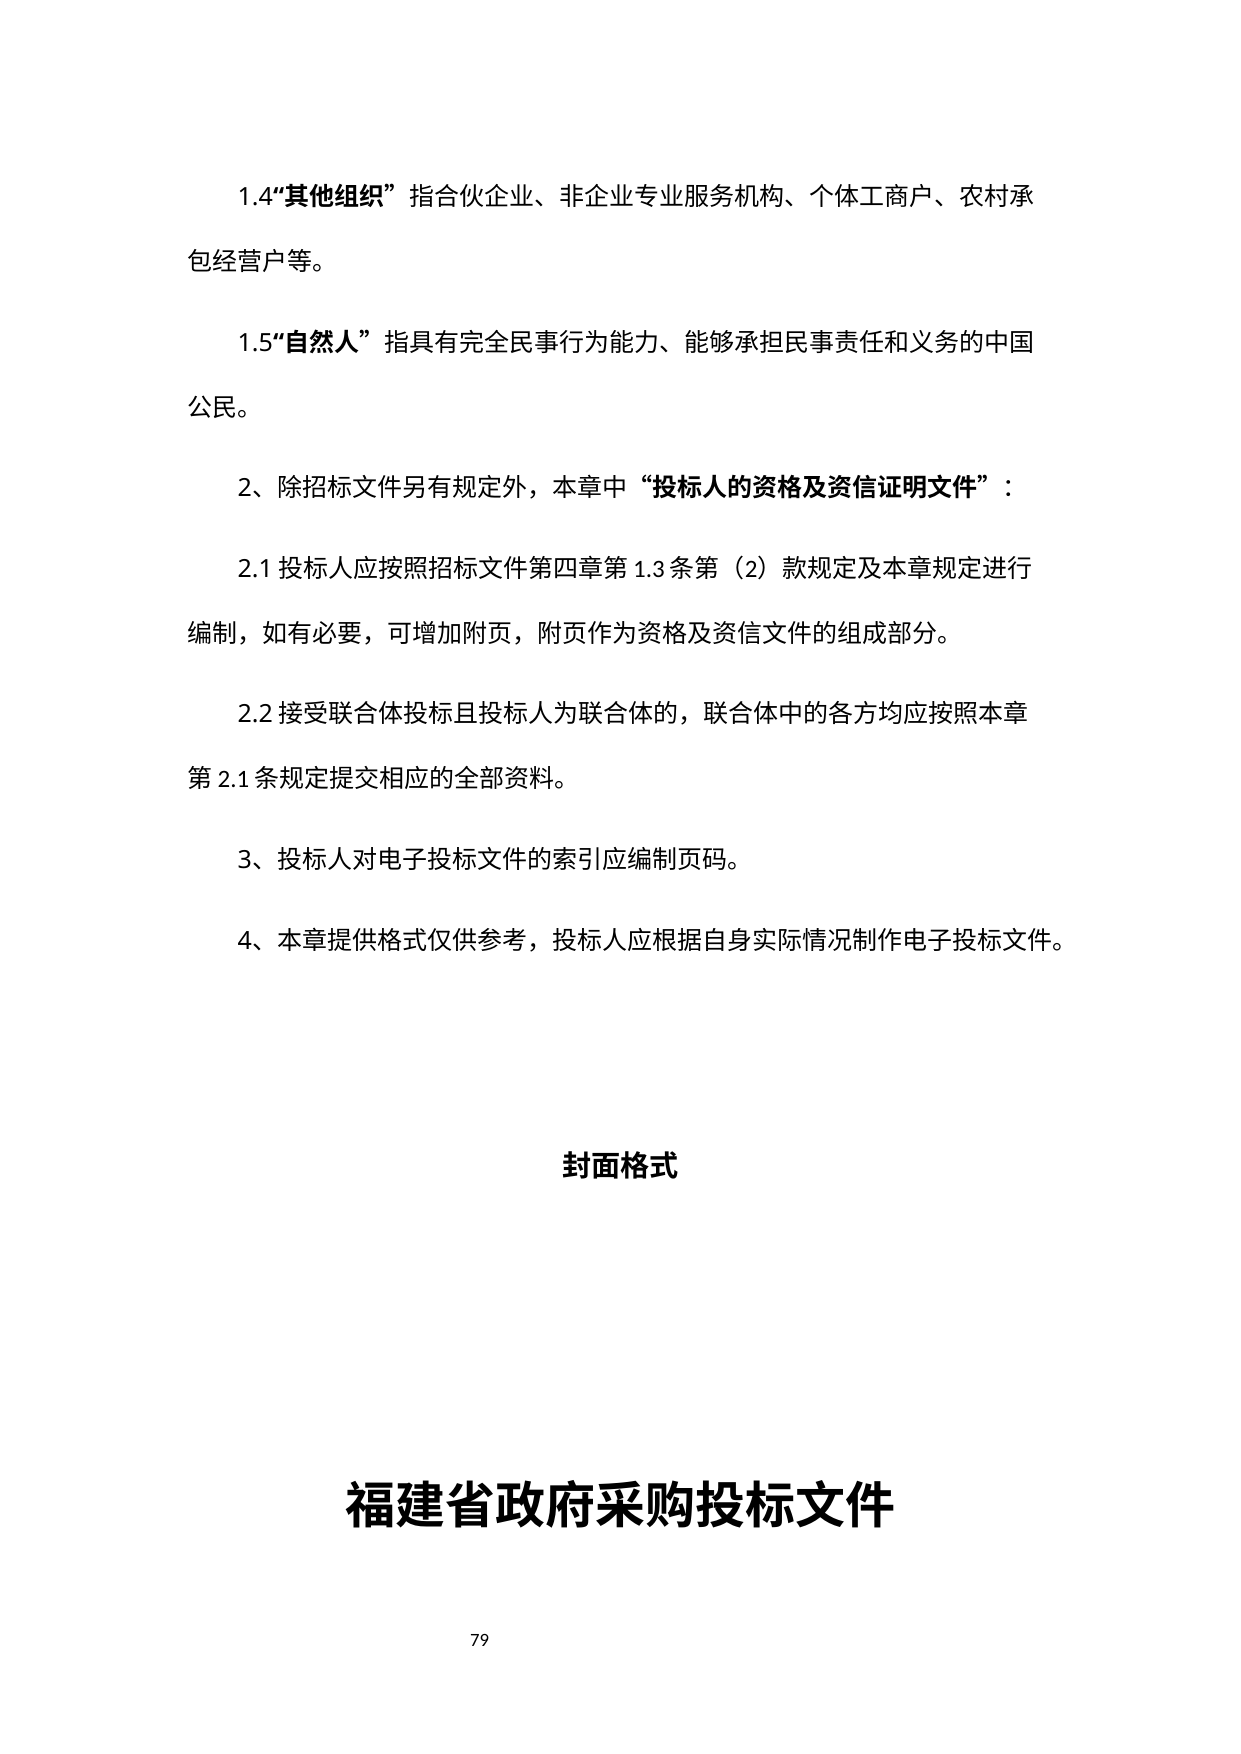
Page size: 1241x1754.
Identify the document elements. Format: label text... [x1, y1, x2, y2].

text 封面格式 [187, 1131, 1053, 1196]
text 1.4“其他组织”指合伙企业、非企业专业服务机构、个体工商户、农村承包经营户等。 [187, 162, 1053, 292]
text 2、除招标文件另有规定外，本章中“投标人的资格及资信证明文件”： [187, 453, 1053, 518]
text 2.1投标人应按照招标文件第四章第1.3条第（2）款规定及本章规定进行编制，如有必要，可增加附页，附页作为资格及资信文件的组成部分。 [187, 534, 1053, 664]
text 3、投标人对电子投标文件的索引应编制页码。 [187, 825, 1053, 890]
text 1.5“自然人”指具有完全民事行为能力、能够承担民事责任和义务的中国公民。 [187, 308, 1053, 438]
text 2.2接受联合体投标且投标人为联合体的，联合体中的各方均应按照本章第2.1条规定提交相应的全部资料。 [187, 679, 1053, 809]
text 福建省政府采购投标文件 [187, 1453, 1053, 1551]
text 4、本章提供格式仅供参考，投标人应根据自身实际情况制作电子投标文件。 [187, 906, 1053, 971]
